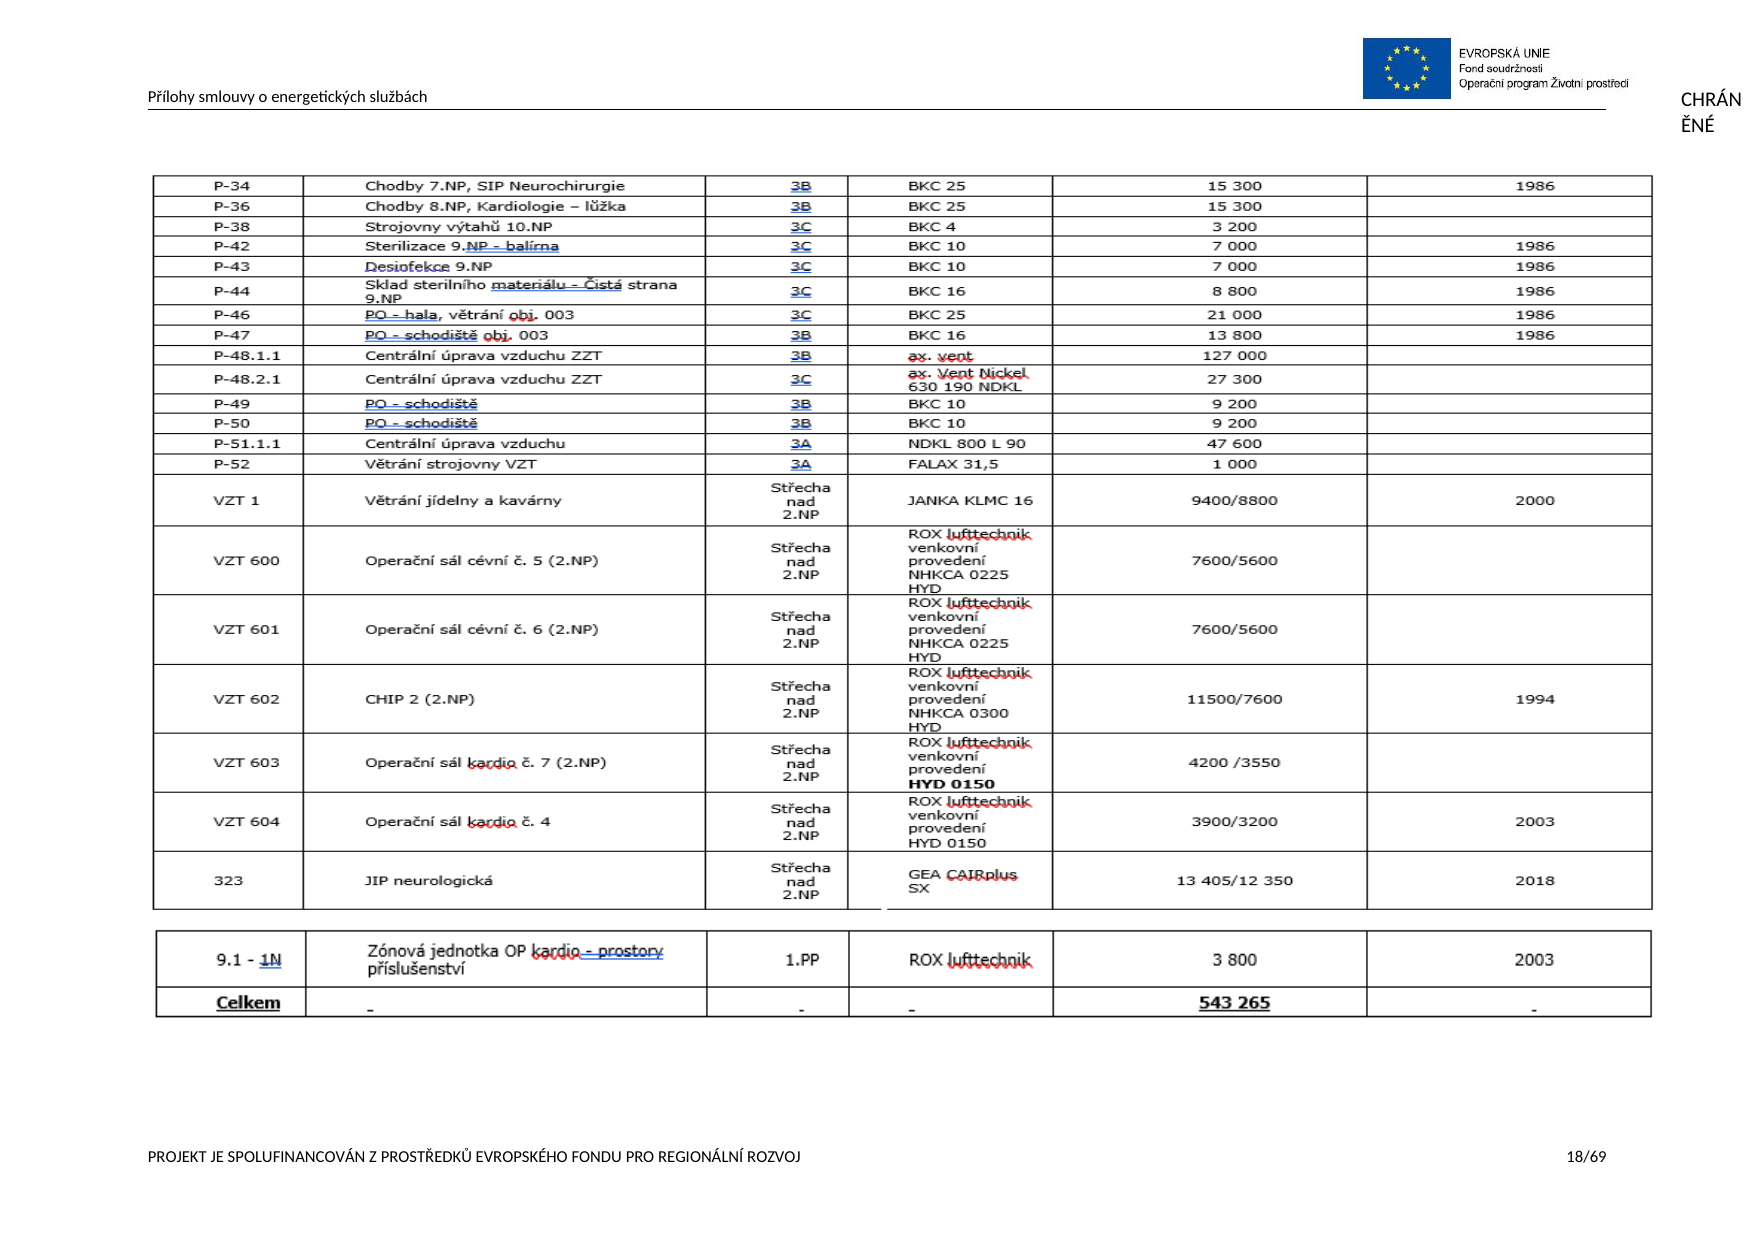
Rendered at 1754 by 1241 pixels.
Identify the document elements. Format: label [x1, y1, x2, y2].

picture [147, 170, 1659, 912]
picture [1357, 35, 1636, 102]
picture [147, 923, 1658, 1022]
